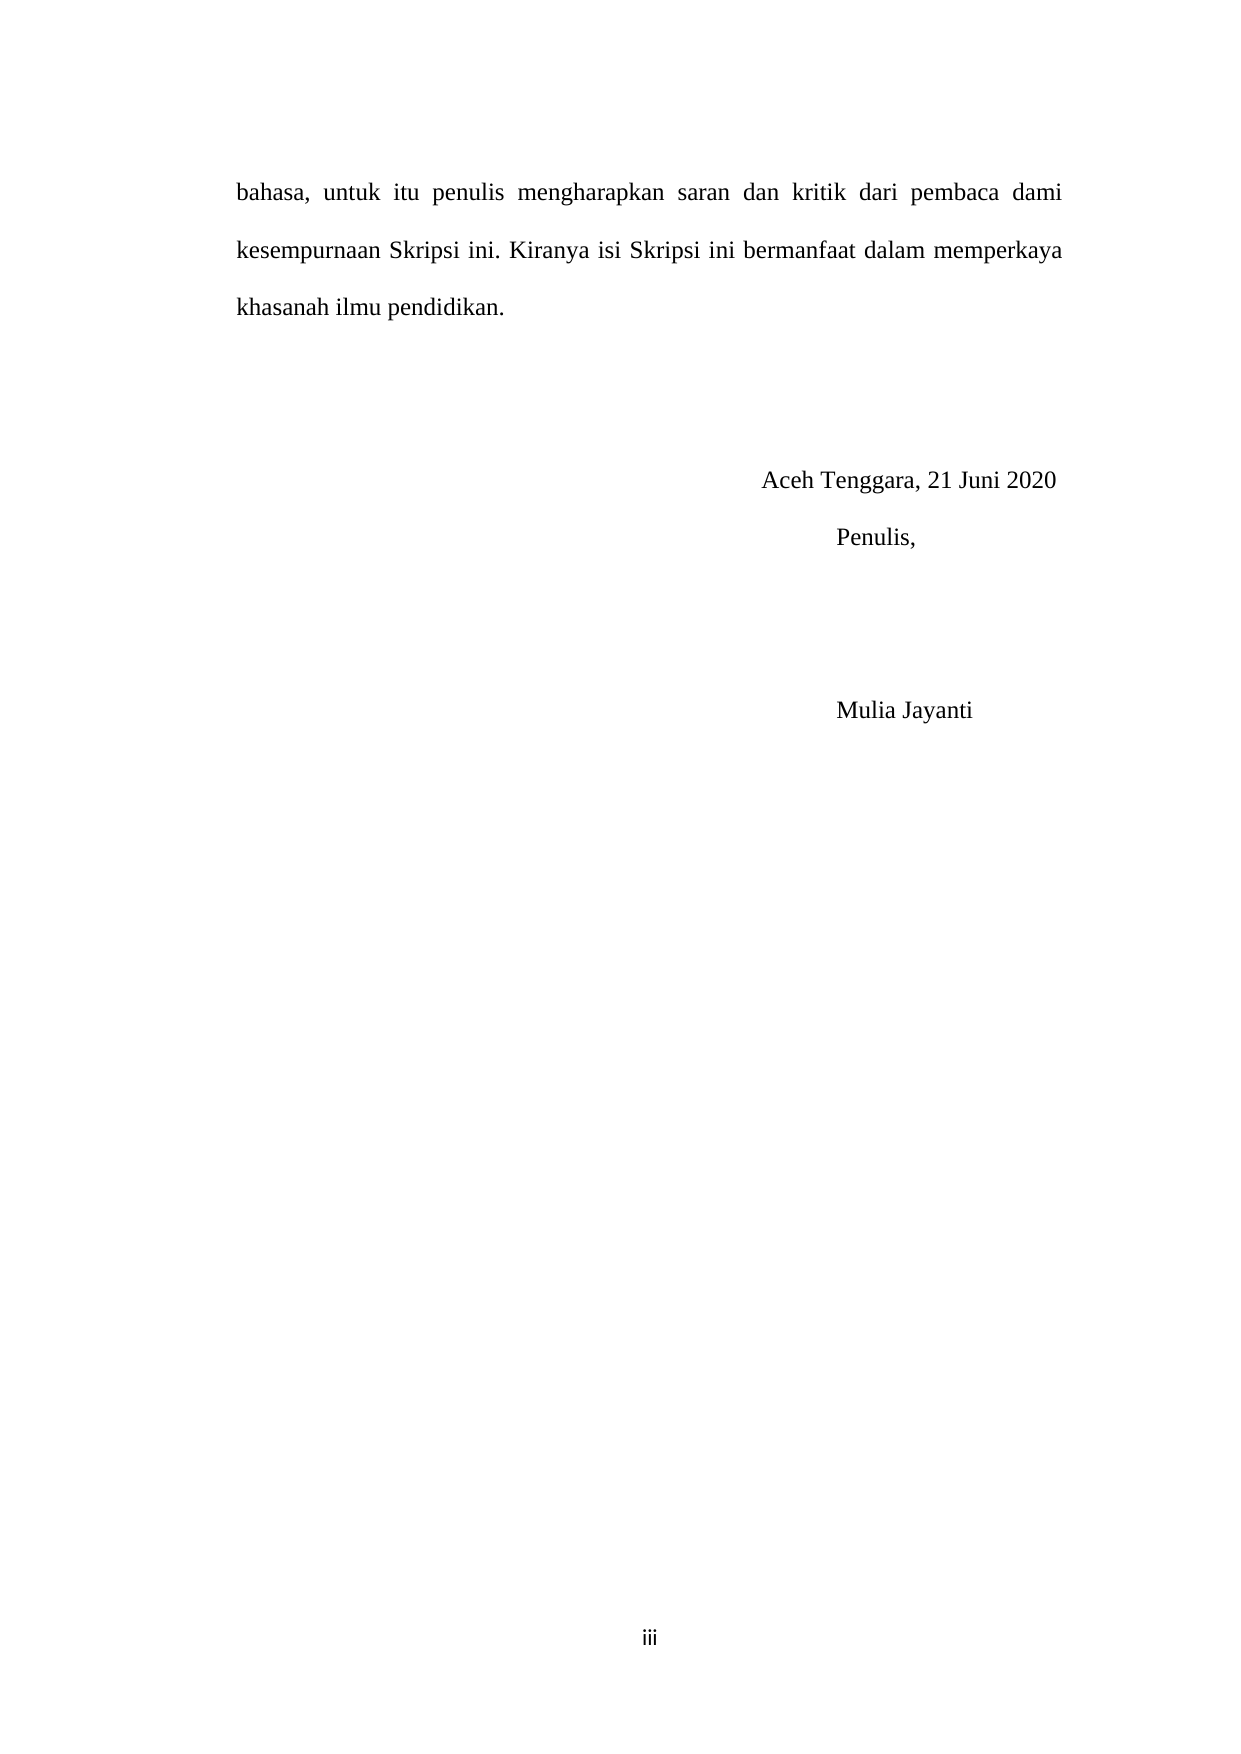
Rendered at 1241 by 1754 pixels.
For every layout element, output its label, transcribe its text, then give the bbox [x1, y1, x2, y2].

text Penulis, [236, 522, 1063, 551]
text Aceh Tenggara, 21 Juni 2020 [236, 465, 1063, 493]
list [236, 177, 1063, 321]
text Mulia Jayanti [236, 695, 1063, 723]
